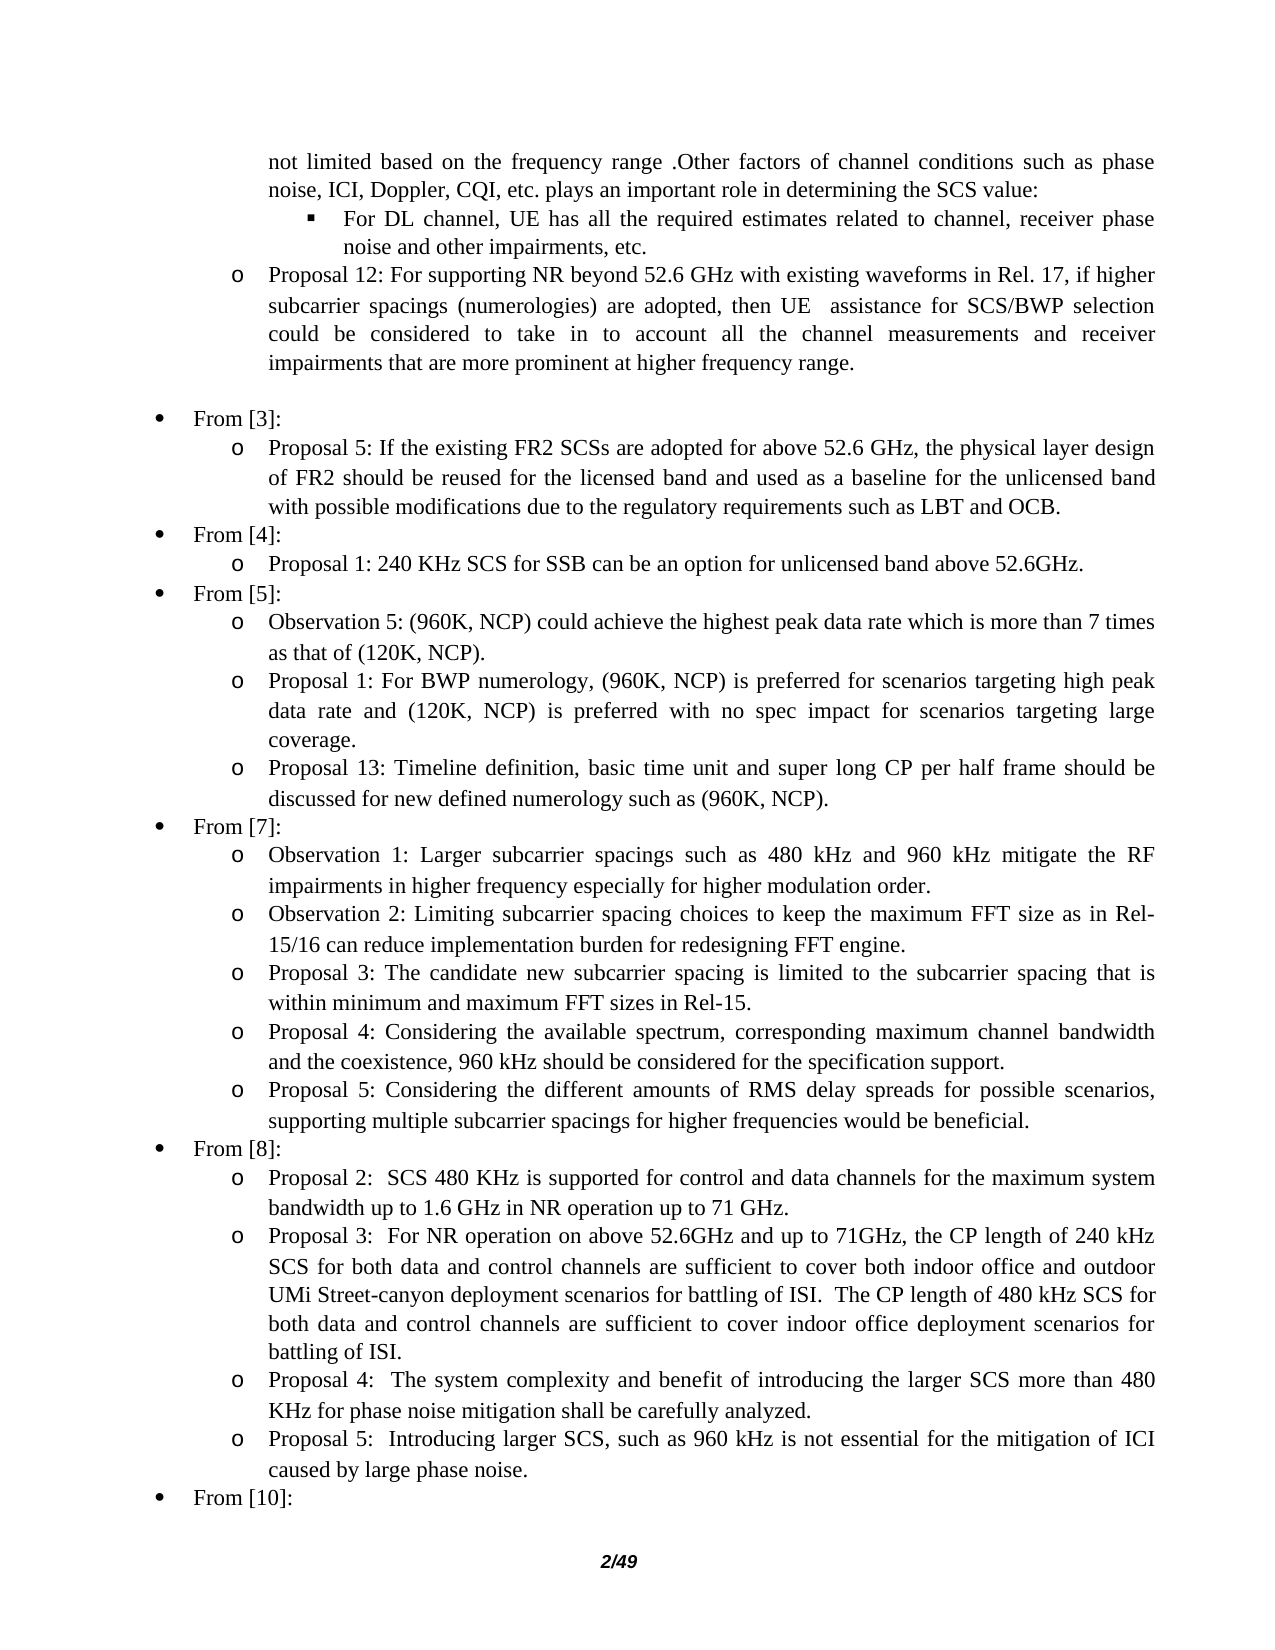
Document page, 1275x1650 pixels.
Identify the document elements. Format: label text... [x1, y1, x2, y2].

list From [5]: [156, 580, 1157, 606]
list Proposal 1: For BWP numerology, (960K, NCP) is preferred for scenarios targeting high peak data rate and (120K, NCP) is preferred with no spec impact for scenarios targeting large coverage. [231, 667, 1157, 752]
list Proposal 4: The system complexity and benefit of introducing the larger SCS more than 480 KHz for phase noise mitigation shall be carefully analyzed. [231, 1367, 1157, 1423]
list From [3]: [156, 406, 1157, 432]
list Proposal 4: Considering the available spectrum, corresponding maximum channel bandwidth and the coexistence, 960 kHz should be considered for the specification support. [231, 1018, 1157, 1074]
list Proposal 5: Considering the different amounts of RMS delay spreads for possible scenarios, supporting multiple subcarrier spacings for higher frequencies would be beneficial. [231, 1077, 1157, 1133]
list Proposal 1: 240 KHz SCS for SSB can be an option for unlicensed band above 52.6GHz. [231, 549, 1157, 578]
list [231, 148, 1157, 202]
list Proposal 2: SCS 480 KHz is supported for control and data channels for the maximum system bandwidth up to 1.6 GHz in NR operation up to 71 GHz. [231, 1164, 1157, 1220]
list From [8]: [156, 1135, 1157, 1162]
list For DL channel, UE has all the required estimates related to channel, receiver phase noise and other impairments, etc. [306, 204, 1157, 259]
list Proposal 12: For supporting NR beyond 52.6 GHz with existing waveforms in Rel. 17, if higher subcarrier spacings (numerologies) are adopted, then UE assistance for SCS/BWP selection could be considered to take in to account all the channel measurements and receiver impairments that are more prominent at higher frequency range. [231, 261, 1157, 375]
list Proposal 3: For NR operation on above 52.6GHz and up to 71GHz, the CP length of 240 kHz SCS for both data and control channels are sufficient to cover both indoor office and outdoor UMi Street-canyon deployment scenarios for battling of ISI. The CP length of 480 kHz SCS for both data and control channels are sufficient to cover indoor office deployment scenarios for battling of ISI. [231, 1222, 1157, 1364]
list From [7]: [156, 813, 1157, 839]
list Observation 5: (960K, NCP) could achieve the highest peak data rate which is more than 7 times as that of (120K, NCP). [231, 608, 1157, 665]
list Proposal 5: Introducing larger SCS, such as 960 kHz is not essential for the mitigation of ICI caused by large phase noise. [231, 1425, 1157, 1482]
list Observation 1: Larger subcarrier spacings such as 480 kHz and 960 kHz mitigate the RF impairments in higher frequency especially for higher modulation order. [231, 842, 1157, 898]
list From [10]: [156, 1484, 1157, 1510]
list Proposal 3: The candidate new subcarrier spacing is limited to the subcarrier spacing that is within minimum and maximum FFT sizes in Rel-15. [231, 959, 1157, 1016]
list Proposal 5: If the existing FR2 SCSs are adopted for above 52.6 GHz, the physical layer design of FR2 should be reused for the licensed band and used as a baseline for the unlicensed band with possible modifications due to the regulatory requirements such as LBT and OCB. [231, 434, 1157, 519]
list Observation 2: Limiting subcarrier spacing choices to keep the maximum FFT size as in Rel-15/16 can reduce implementation burden for redesigning FFT engine. [231, 900, 1157, 957]
list Proposal 13: Timeline definition, basic time unit and super long CP per half frame should be discussed for new defined numerology such as (960K, NCP). [231, 754, 1157, 811]
list From [4]: [156, 521, 1157, 547]
